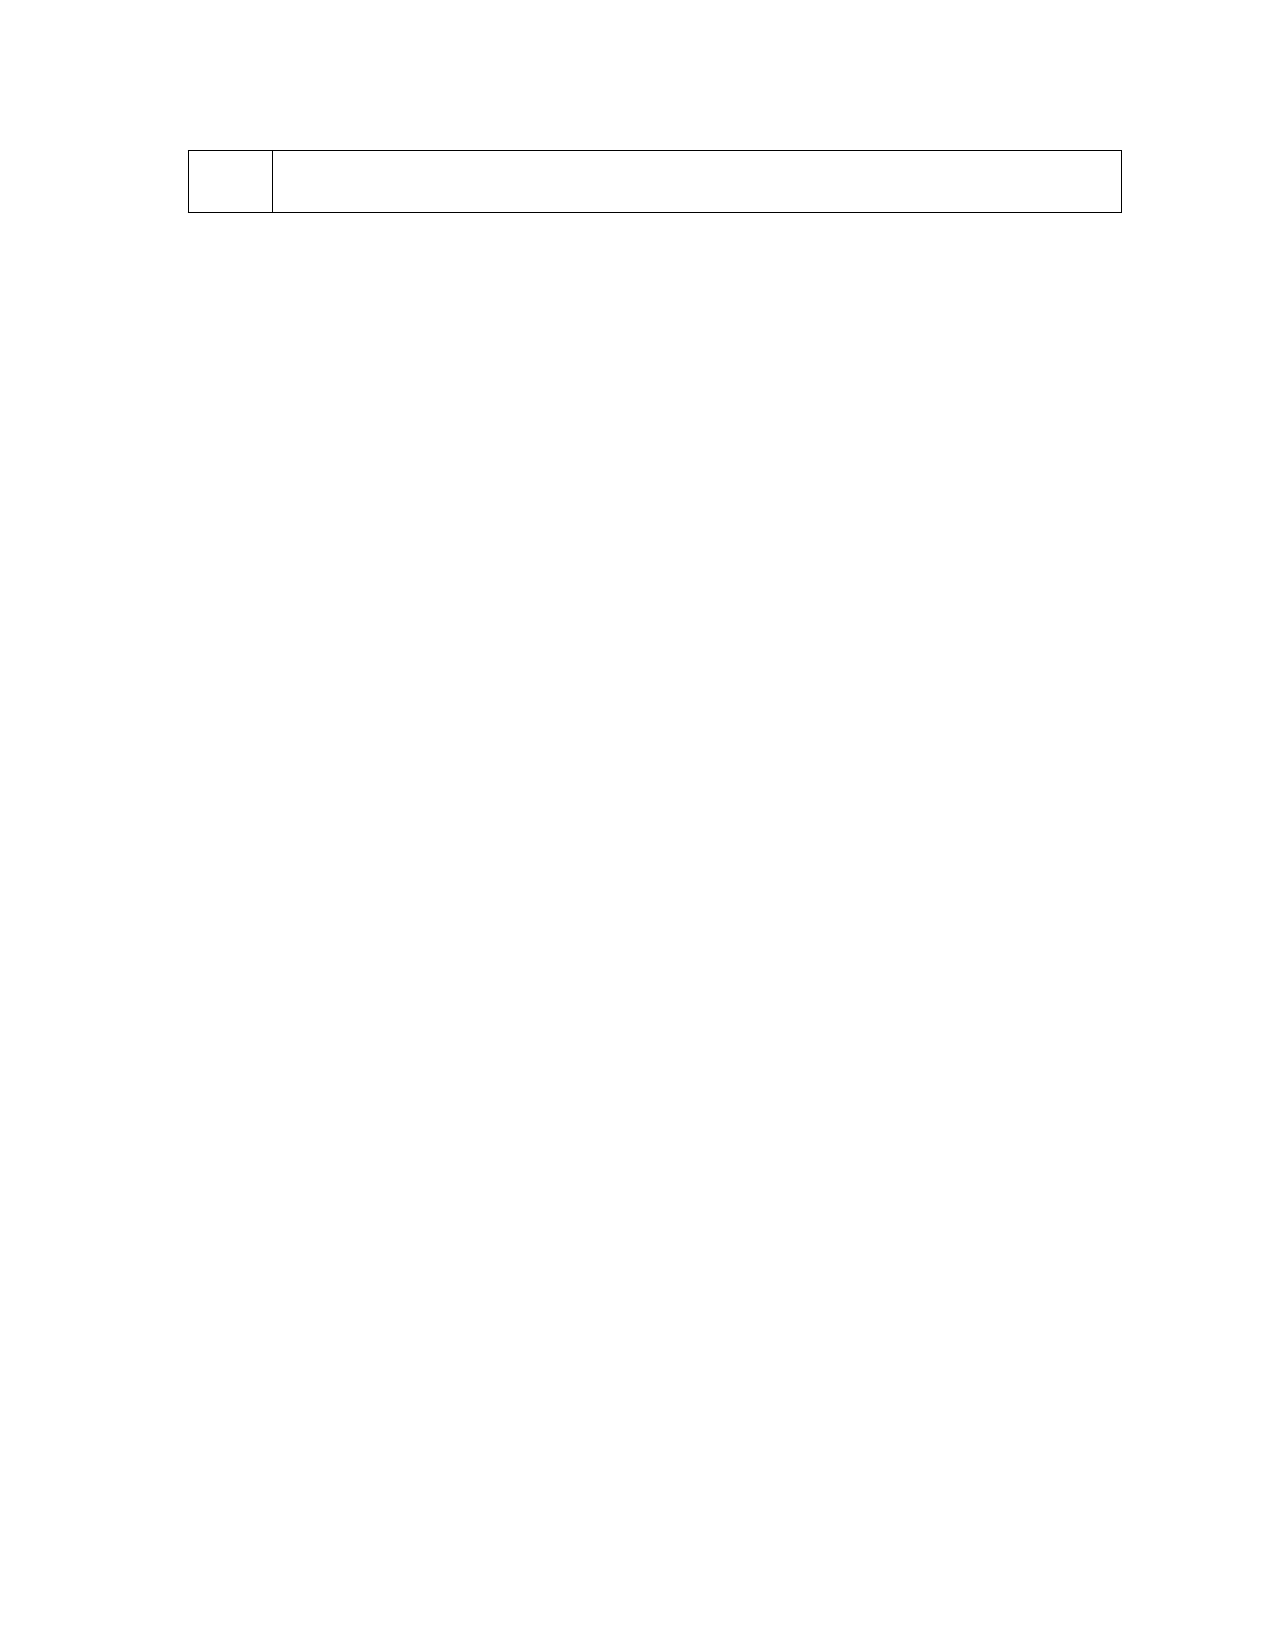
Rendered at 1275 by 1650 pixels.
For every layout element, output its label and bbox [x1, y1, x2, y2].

table_cell [273, 151, 1121, 212]
table_cell [189, 151, 272, 212]
